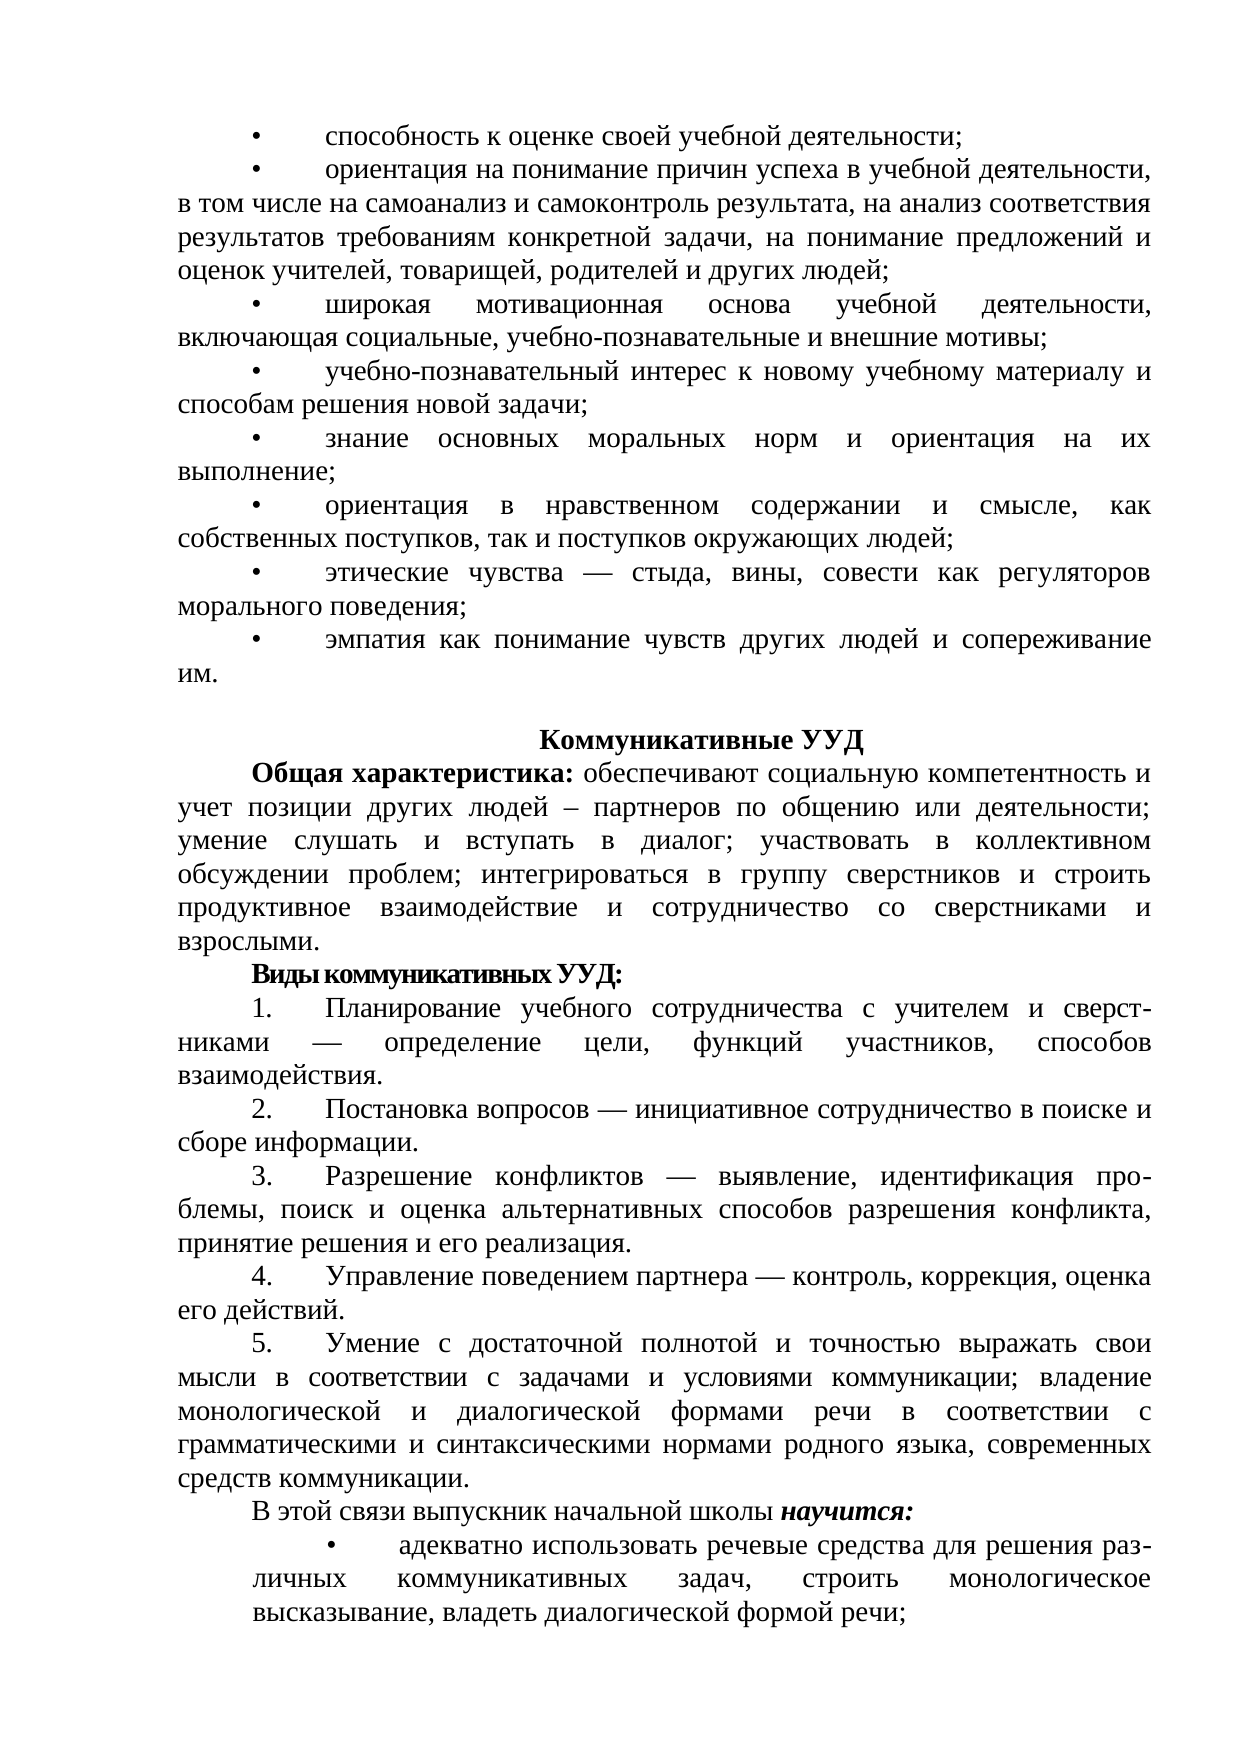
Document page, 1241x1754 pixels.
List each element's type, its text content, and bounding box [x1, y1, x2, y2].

text • ориентация на понимание причин успеха в учебной деятельности, в том числе на самоанализ и самоконтроль результата, на анализ соответствия результатов требованиям конкретной задачи, на понимание предложений и оценок учителей, товарищей, родителей и других людей; [177, 152, 1152, 286]
list широкая мотивационная основа учебной деятельности, включающая социальные, учебно-познавательные и внешние мотивы; [177, 286, 1152, 353]
list знание основных моральных норм и ориентация на их выполнение; [177, 420, 1152, 487]
list Умение с достаточной полнотой и точностью выражать свои мысли в соответствии с задачами и условиями коммуникации; владение монологической и диалогической формами речи в соответствии с грамматическими и синтаксическими нормами родного языка, современных средств коммуникации. [177, 1326, 1152, 1493]
list Разрешение конфликтов — выявление, идентификация проблемы, поиск и оценка альтернативных способов разрешения конфликта, принятие решения и его реализация. [177, 1158, 1152, 1258]
text Виды коммуникативных УУД: [177, 957, 1152, 990]
list учебно-познавательный интерес к новому учебному материалу и способам решения новой задачи; [177, 353, 1152, 420]
text Коммуникативные УУД [177, 722, 1152, 755]
text • способность к оценке своей учебной деятельности; [177, 118, 1152, 152]
text В этой связи выпускник начальной школы научится: [177, 1493, 1152, 1527]
list ориентация в нравственном содержании и смысле, как собственных поступков, так и поступков окружающих людей; [177, 487, 1152, 554]
list Управление поведением партнера — контроль, коррекция, оценка его действий. [177, 1258, 1152, 1326]
text Общая характеристика: обеспечивают социальную компетентность и учет позиции других людей – партнеров по общению или деятельности; умение слушать и вступать в диалог; участвовать в коллективном обсуждении проблем; интегрироваться в группу сверстников и строить продуктивное взаимодействие и сотрудничество со сверстниками и взрослыми. [177, 755, 1152, 957]
list эмпатия как понимание чувств других людей и сопереживание им. [177, 621, 1152, 688]
list Постановка вопросов — инициативное сотрудничество в поиске и сборе информации. [177, 1091, 1152, 1158]
list адекватно использовать речевые средства для решения различных коммуникативных задач, строить монологическое высказывание, владеть диалогической формой речи; [252, 1527, 1152, 1627]
list Планирование учебного сотрудничества с учителем и сверстниками — определение цели, функций участников, способов взаимодействия. [177, 990, 1152, 1091]
list этические чувства — стыда, вины, совести как регуляторов морального поведения; [177, 554, 1152, 621]
